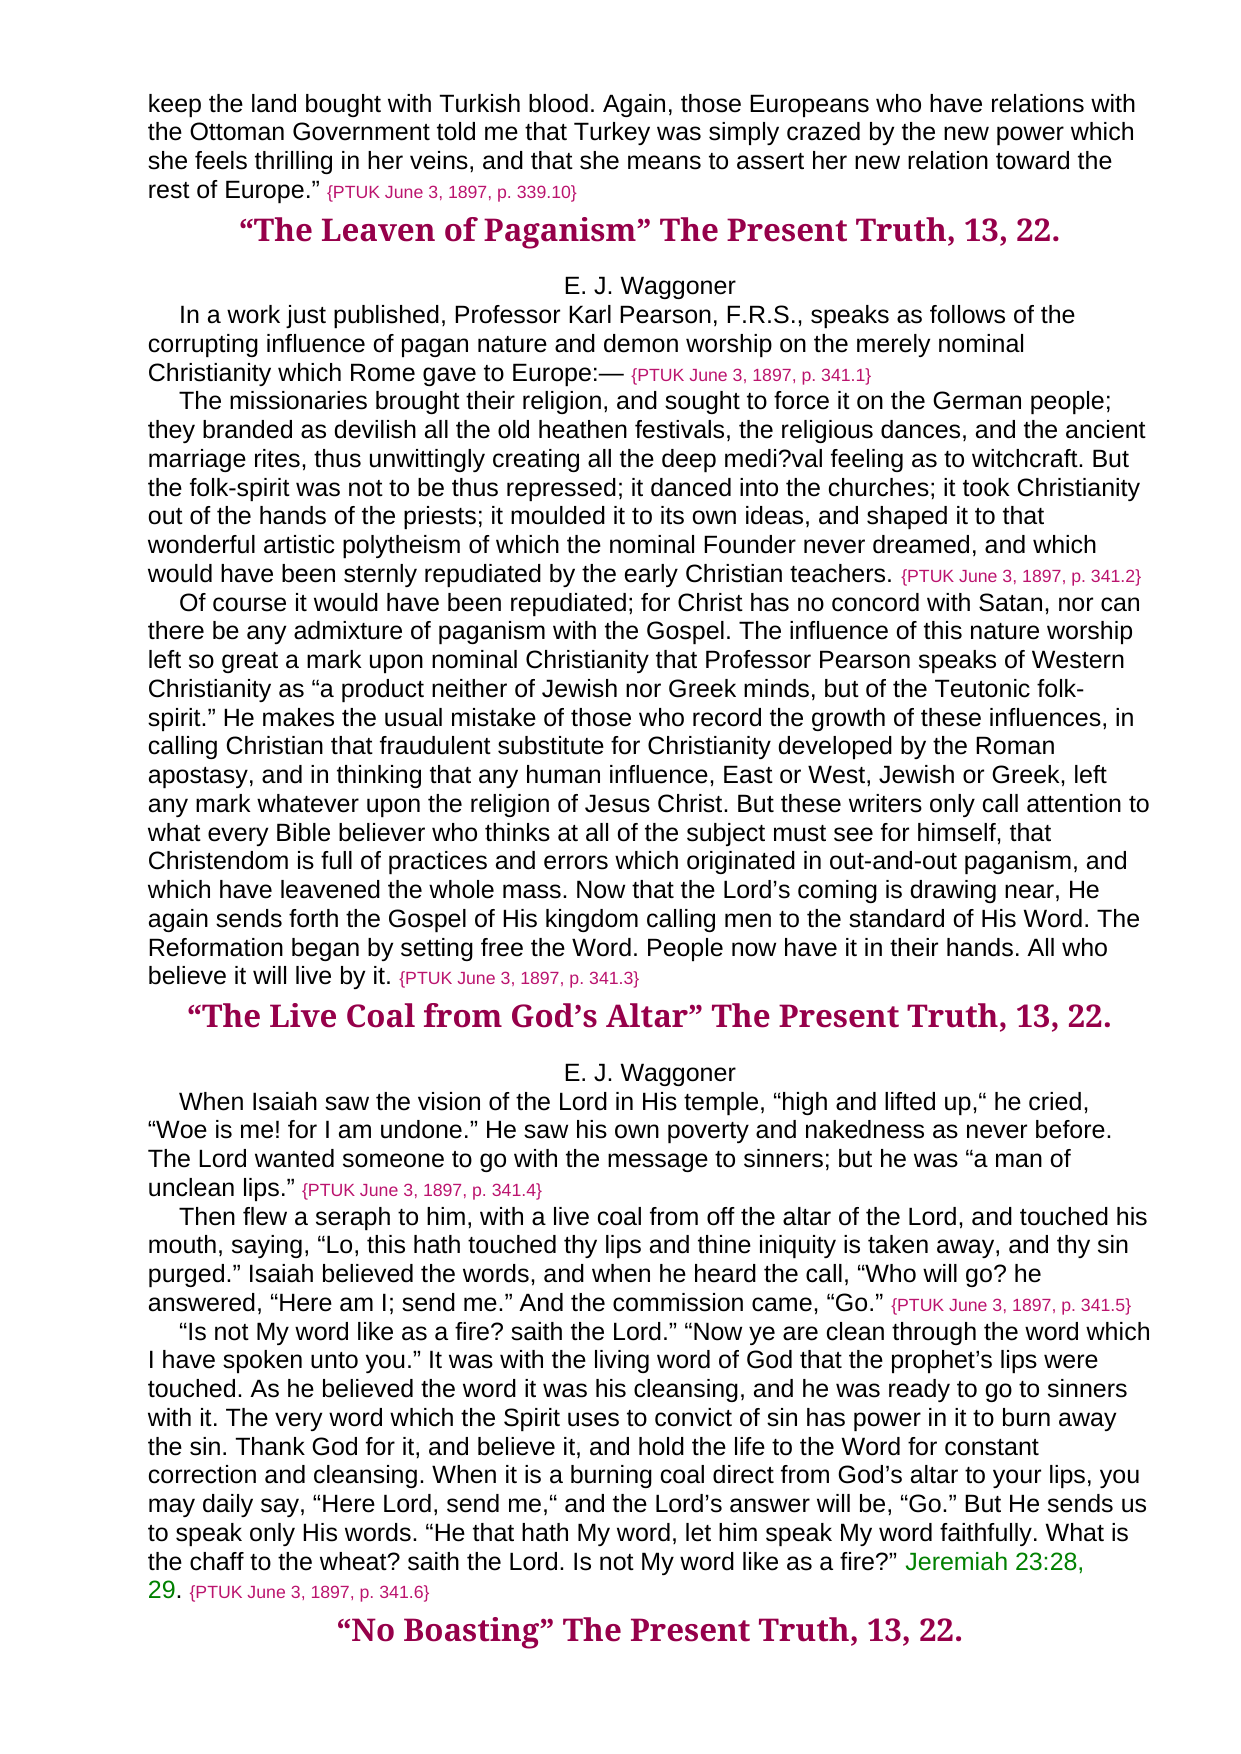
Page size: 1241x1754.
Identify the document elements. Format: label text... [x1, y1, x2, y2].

text E. J. Waggoner [148, 1058, 1152, 1086]
text Of course it would have been repudiated; for Christ has no concord with Satan, nor can there be any admixture of paganism with the Gospel. The influence of this nature worship left so great a mark upon nominal Christianity that Professor Pearson speaks of Western Christianity as “a product neither of Jewish nor Greek minds, but of the Teutonic folk-spirit.” He makes the usual mistake of those who record the growth of these influences, in calling Christian that fraudulent substitute for Christianity developed by the Roman apostasy, and in thinking that any human influence, East or West, Jewish or Greek, left any mark whatever upon the religion of Jesus Christ. But these writers only call attention to what every Bible believer who thinks at all of the subject must see for himself, that Christendom is full of practices and errors which originated in out-and-out paganism, and which have leavened the whole mass. Now that the Lord’s coming is drawing near, He again sends forth the Gospel of His kingdom calling men to the standard of His Word. The Reformation began by setting free the Word. People now have it in their hands. All who believe it will live by it. {PTUK June 3, 1897, p. 341.3} [148, 587, 1152, 990]
text “The Live Coal from God’s Altar” The Present Truth, 13, 22. [148, 990, 1152, 1037]
text “The Leaven of Paganism” The Present Truth, 13, 22. [148, 203, 1152, 250]
text “Is not My word like as a fire? saith the Lord.” “Now ye are clean through the word which I have spoken unto you.” It was with the living word of God that the prophet’s lips were touched. As he believed the word it was his cleansing, and he was ready to go to sinners with it. The very word which the Spirit uses to convict of sin has power in it to burn away the sin. Thank God for it, and believe it, and hold the life to the Word for constant correction and cleansing. When it is a burning coal direct from God’s altar to your lips, you may daily say, “Here Lord, send me,“ and the Lord’s answer will be, “Go.” But He sends us to speak only His words. “He that hath My word, let him speak My word faithfully. What is the chaff to the wheat? saith the Lord. Is not My word like as a fire?” Jeremiah 23:28, 29. {PTUK June 3, 1897, p. 341.6} [148, 1316, 1152, 1604]
text Then flew a seraph to him, with a live coal from off the altar of the Lord, and touched his mouth, saying, “Lo, this hath touched thy lips and thine iniquity is taken away, and thy sin purged.” Isaiah believed the words, and when he heard the call, “Who will go? he answered, “Here am I; send me.” And the commission came, “Go.” {PTUK June 3, 1897, p. 341.5} [148, 1201, 1152, 1316]
text E. J. Waggoner [148, 271, 1152, 300]
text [148, 88, 1152, 203]
text In a work just published, Professor Karl Pearson, F.R.S., speaks as follows of the corrupting influence of pagan nature and demon worship on the merely nominal Christianity which Rome gave to Europe:— {PTUK June 3, 1897, p. 341.1} [148, 300, 1152, 386]
text “No Boasting” The Present Truth, 13, 22. [148, 1604, 1152, 1651]
text The missionaries brought their religion, and sought to force it on the German people; they branded as devilish all the old heathen festivals, the religious dances, and the ancient marriage rites, thus unwittingly creating all the deep medi?val feeling as to witchcraft. But the folk-spirit was not to be thus repressed; it danced into the churches; it took Christianity out of the hands of the priests; it moulded it to its own ideas, and shaped it to that wonderful artistic polytheism of which the nominal Founder never dreamed, and which would have been sternly repudiated by the early Christian teachers. {PTUK June 3, 1897, p. 341.2} [148, 386, 1152, 587]
text When Isaiah saw the vision of the Lord in His temple, “high and lifted up,“ he cried, “Woe is me! for I am undone.” He saw his own poverty and nakedness as never before. The Lord wanted someone to go with the message to sinners; but he was “a man of unclean lips.” {PTUK June 3, 1897, p. 341.4} [148, 1086, 1152, 1201]
